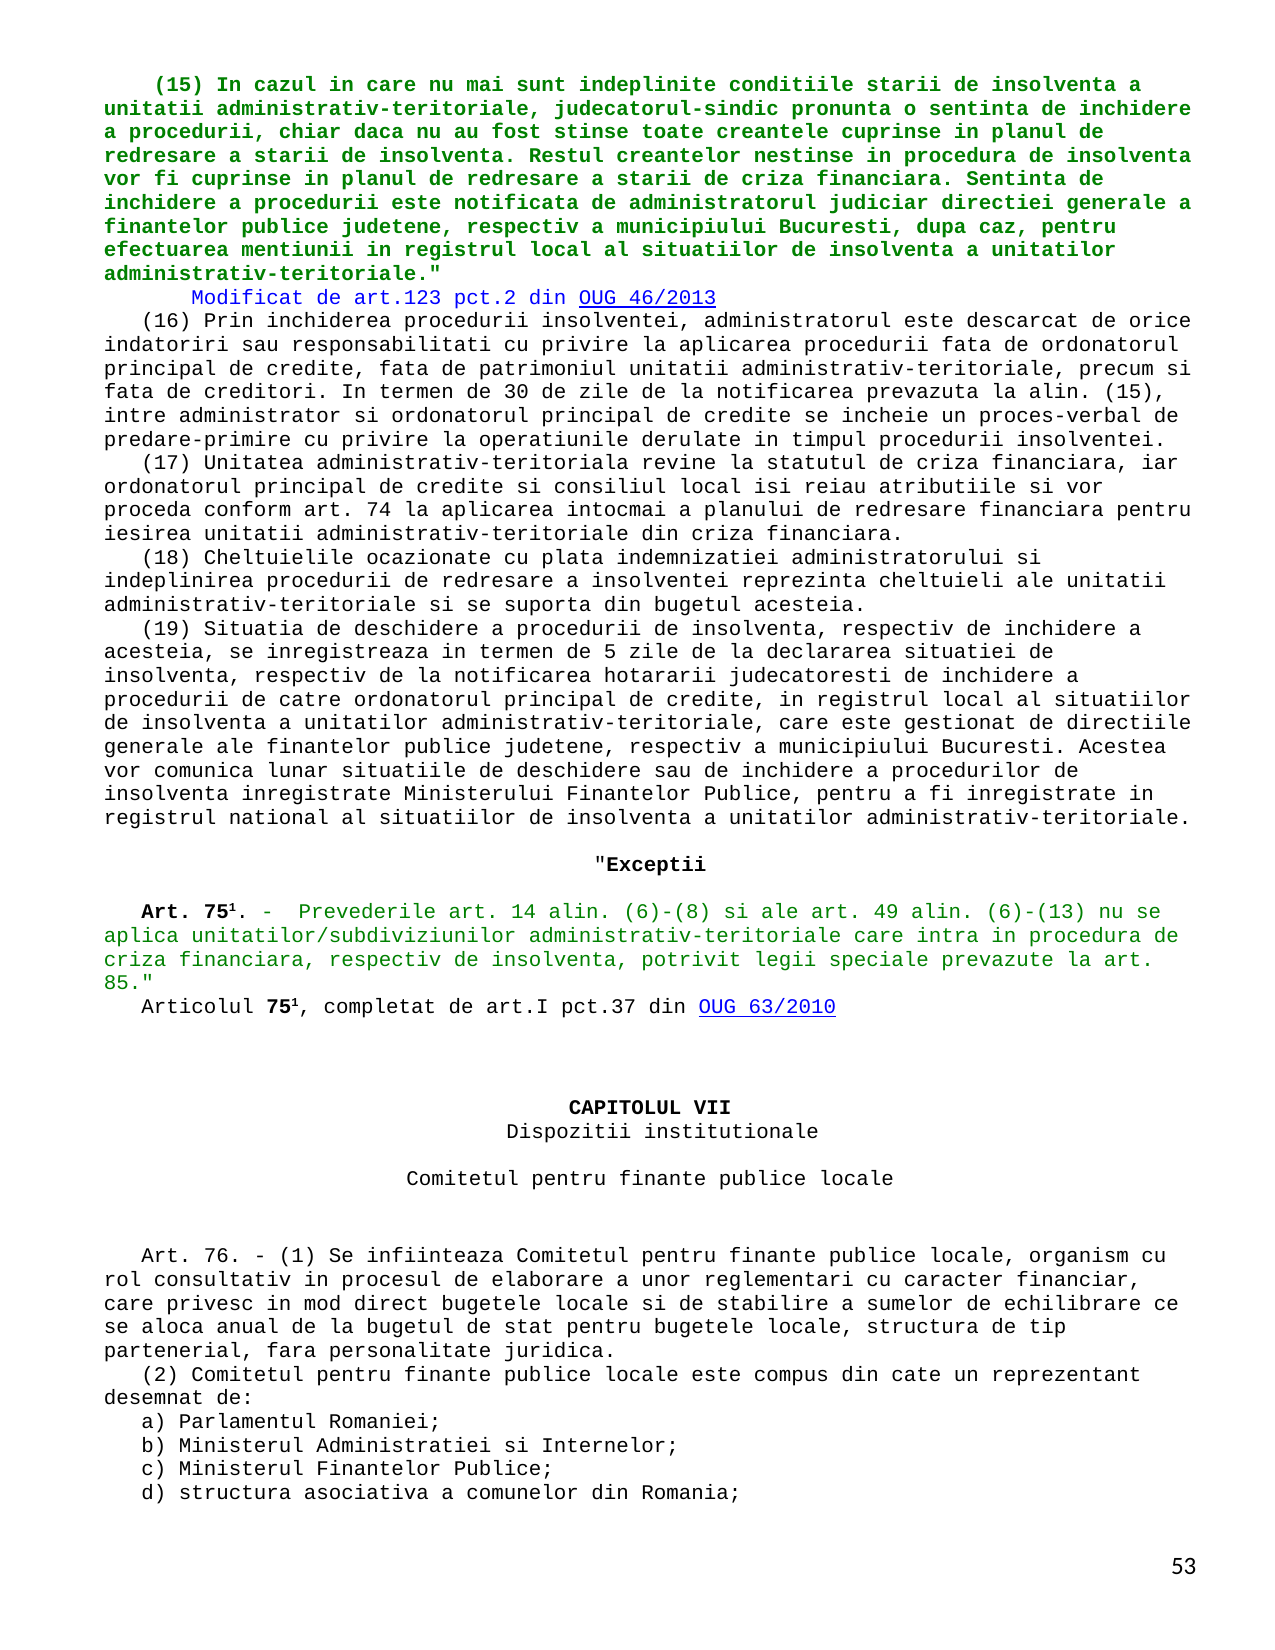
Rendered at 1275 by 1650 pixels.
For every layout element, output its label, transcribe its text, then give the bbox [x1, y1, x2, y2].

text Comitetul pentru finante publice locale [103, 1168, 1196, 1220]
text Articolul 751, completat de art.I pct.37 din OUG 63/2010 [103, 996, 1196, 1072]
text (15) In cazul in care nu mai sunt indeplinite conditiile starii de insolventa a unitatii administrativ-teritoriale, judecatorul-sindic pronunta o sentinta de inchidere a procedurii, chiar daca nu au fost stinse toate creantele cuprinse in planul de redresare a starii de insolventa. Restul creantelor nestinse in procedura de insolventa vor fi cuprinse in planul de redresare a starii de criza financiara. Sentinta de inchidere a procedurii este notificata de administratorul judiciar directiei generale a finantelor publice judetene, respectiv a municipiului Bucuresti, dupa caz, pentru efectuarea mentiunii in registrul local al situatiilor de insolventa a unitatilor administrativ-teritoriale." [103, 74, 1196, 287]
text Modificat de art.123 pct.2 din OUG 46/2013 [103, 287, 1196, 310]
text c) Ministerul Finantelor Publice; [103, 1458, 1196, 1482]
text "Exceptii [103, 854, 1196, 878]
text d) structura asociativa a comunelor din Romania; [103, 1482, 1196, 1506]
text Art. 76. - (1) Se infiinteaza Comitetul pentru finante publice locale, organism cu rol consultativ in procesul de elaborare a unor reglementari cu caracter financiar, care privesc in mod direct bugetele locale si de stabilire a sumelor de echilibrare ce se aloca anual de la bugetul de stat pentru bugetele locale, structura de tip partenerial, fara personalitate juridica. [103, 1245, 1196, 1364]
text Art. 751. - Prevederile art. 14 alin. (6)-(8) si ale art. 49 alin. (6)-(13) nu se aplica unitatilor/subdiviziunilor administrativ-teritoriale care intra in procedura de criza financiara, respectiv de insolventa, potrivit legii speciale prevazute la art. 85." [103, 878, 1196, 996]
text b) Ministerul Administratiei si Internelor; [103, 1434, 1196, 1458]
text (19) Situatia de deschidere a procedurii de insolventa, respectiv de inchidere a acesteia, se inregistreaza in termen de 5 zile de la declararea situatiei de insolventa, respectiv de la notificarea hotararii judecatoresti de inchidere a procedurii de catre ordonatorul principal de credite, in registrul local al situatiilor de insolventa a unitatilor administrativ-teritoriale, care este gestionat de directiile generale ale finantelor publice judetene, respectiv a municipiului Bucuresti. Acestea vor comunica lunar situatiile de deschidere sau de inchidere a procedurilor de insolventa inregistrate Ministerului Finantelor Publice, pentru a fi inregistrate in registrul national al situatiilor de insolventa a unitatilor administrativ-teritoriale. [103, 618, 1196, 831]
text a) Parlamentul Romaniei; [103, 1411, 1196, 1434]
text (2) Comitetul pentru finante publice locale este compus din cate un reprezentant desemnat de: [103, 1364, 1196, 1411]
text (18) Cheltuielile ocazionate cu plata indemnizatiei administratorului si indeplinirea procedurii de redresare a insolventei reprezinta cheltuieli ale unitatii administrativ-teritoriale si se suporta din bugetul acesteia. [103, 547, 1196, 618]
text CAPITOLUL VII Dispozitii institutionale [103, 1097, 1196, 1144]
text (16) Prin inchiderea procedurii insolventei, administratorul este descarcat de orice indatoriri sau responsabilitati cu privire la aplicarea procedurii fata de ordonatorul principal de credite, fata de patrimoniul unitatii administrativ-teritoriale, precum si fata de creditori. In termen de 30 de zile de la notificarea prevazuta la alin. (15), intre administrator si ordonatorul principal de credite se incheie un proces-verbal de predare-primire cu privire la operatiunile derulate in timpul procedurii insolventei. [103, 310, 1196, 452]
text (17) Unitatea administrativ-teritoriala revine la statutul de criza financiara, iar ordonatorul principal de credite si consiliul local isi reiau atributiile si vor proceda conform art. 74 la aplicarea intocmai a planului de redresare financiara pentru iesirea unitatii administrativ-teritoriale din criza financiara. [103, 452, 1196, 547]
